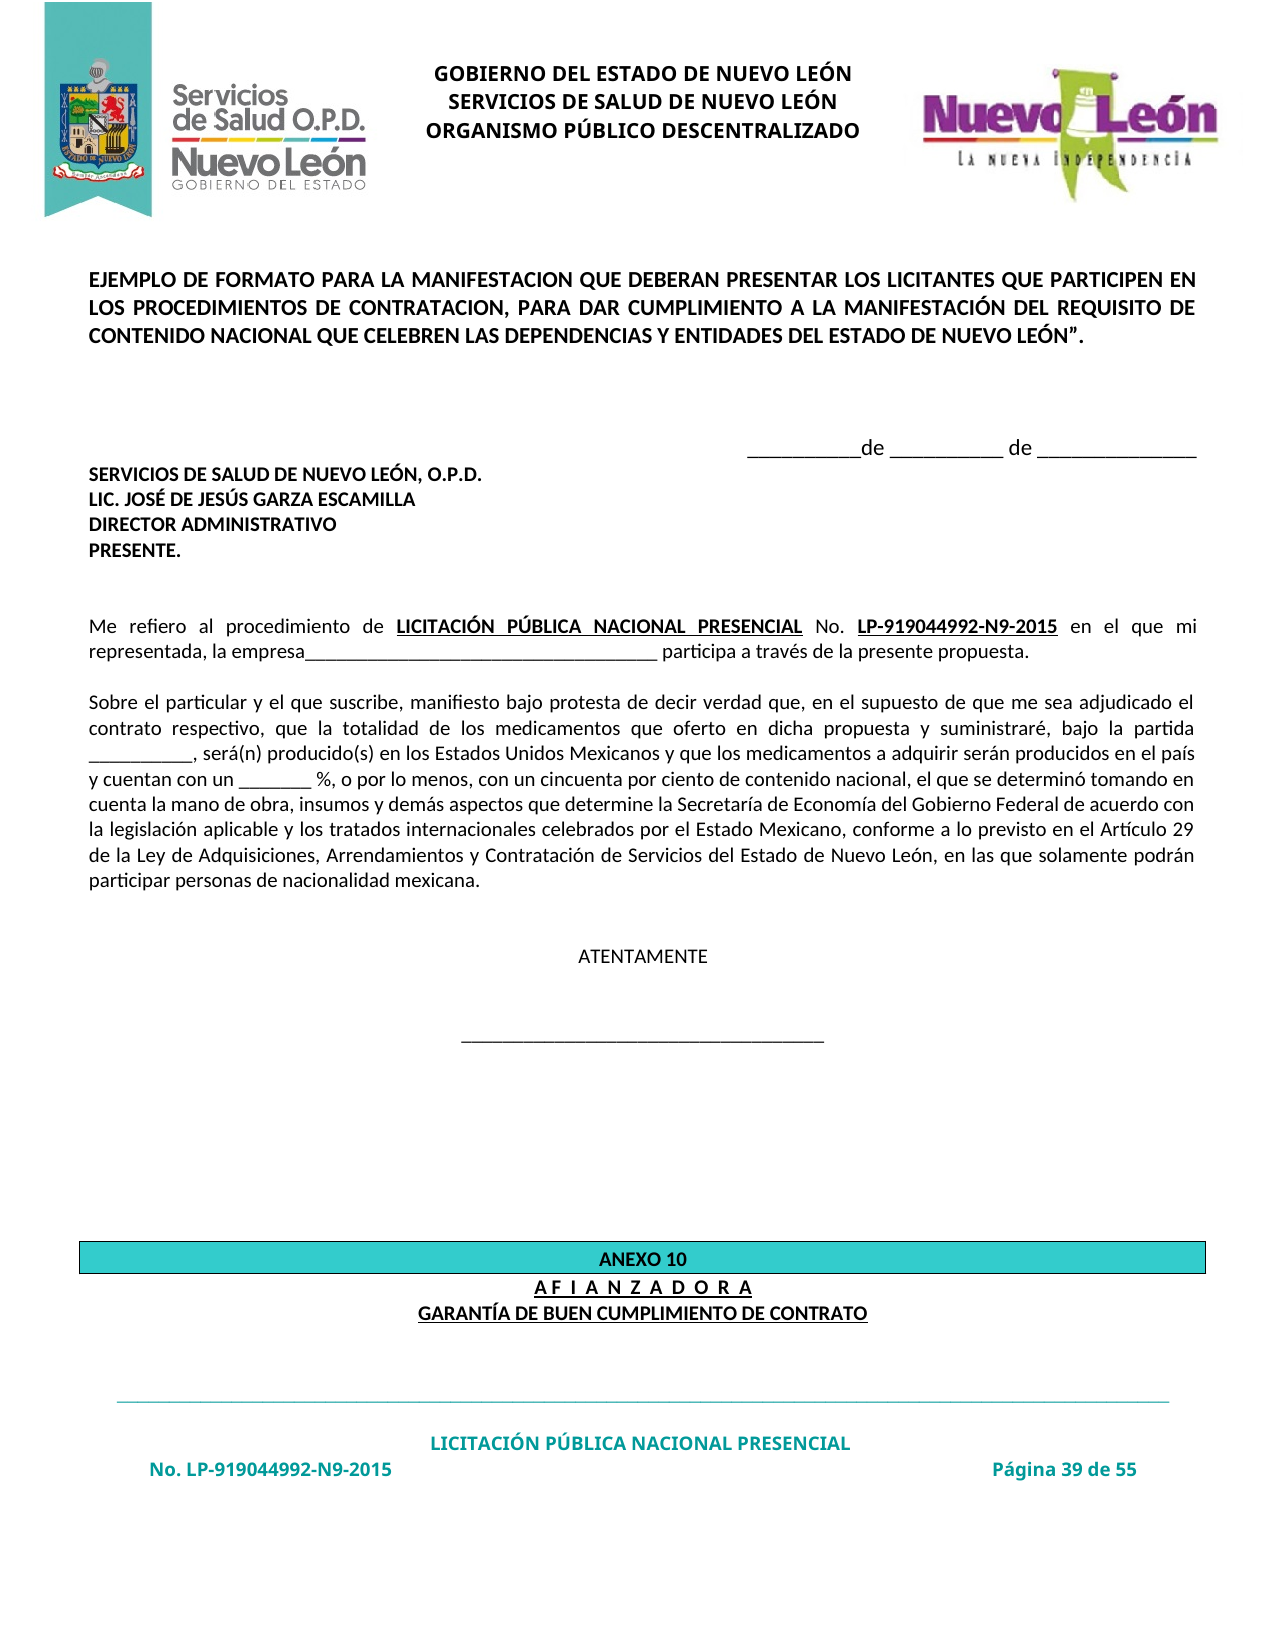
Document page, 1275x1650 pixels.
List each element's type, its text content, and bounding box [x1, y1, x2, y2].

text ATENTAMENTE [89, 944, 1197, 969]
text __________de __________ de ______________ [89, 433, 1197, 461]
text PRESENTE. [89, 537, 1197, 562]
text ___________________________________ [89, 1020, 1197, 1045]
text DIRECTOR ADMINISTRATIVO [89, 512, 1197, 537]
text EJEMPLO DE FORMATO PARA LA MANIFESTACION QUE DEBERAN PRESENTAR LOS LICITANTES QUE PARTICIPEN EN LOS PROCEDIMIENTOS DE CONTRATACION, PARA DAR CUMPLIMIENTO A LA MANIFESTACIÓN DEL REQUISITO DE CONTENIDO NACIONAL QUE CELEBREN LAS DEPENDENCIAS Y ENTIDADES DEL ESTADO DE NUEVO LEÓN”. [89, 265, 1197, 349]
text SERVICIOS DE SALUD DE NUEVO LEÓN, O.P.D. [89, 461, 1197, 486]
text A F I A N Z A D O R A [89, 1274, 1197, 1300]
text Sobre el particular y el que suscribe, manifiesto bajo protesta de decir verdad que, en el supuesto de que me sea adjudicado el contrato respectivo, que la totalidad de los medicamentos que oferto en dicha propuesta y suministraré, bajo la partida __________, será(n) producido(s) en los Estados Unidos Mexicanos y que los medicamentos a adquirir serán producidos en el país y cuentan con un _______ %, o por lo menos, con un cincuenta por ciento de contenido nacional, el que se determinó tomando en cuenta la mano de obra, insumos y demás aspectos que determine la Secretaría de Economía del Gobierno Federal de acuerdo con la legislación aplicable y los tratados internacionales celebrados por el Estado Mexicano, conforme a lo previsto en el Artículo 29 de la Ley de Adquisiciones, Arrendamientos y Contratación de Servicios del Estado de Nuevo León, en las que solamente podrán participar personas de nacionalidad mexicana. [89, 689, 1197, 893]
text GARANTÍA DE BUEN CUMPLIMIENTO DE CONTRATO [89, 1300, 1197, 1325]
picture [15, 2, 1249, 229]
text Me refiero al procedimiento de LICITACIÓN PÚBLICA NACIONAL PRESENCIAL No. LP-919044992-N9-2015 en el que mi representada, la empresa__________________________________ participa a través de la presente propuesta. [89, 613, 1197, 664]
text LIC. JOSÉ DE JESÚS GARZA ESCAMILLA [89, 486, 1197, 512]
text ANEXO 10 [80, 1242, 1205, 1273]
